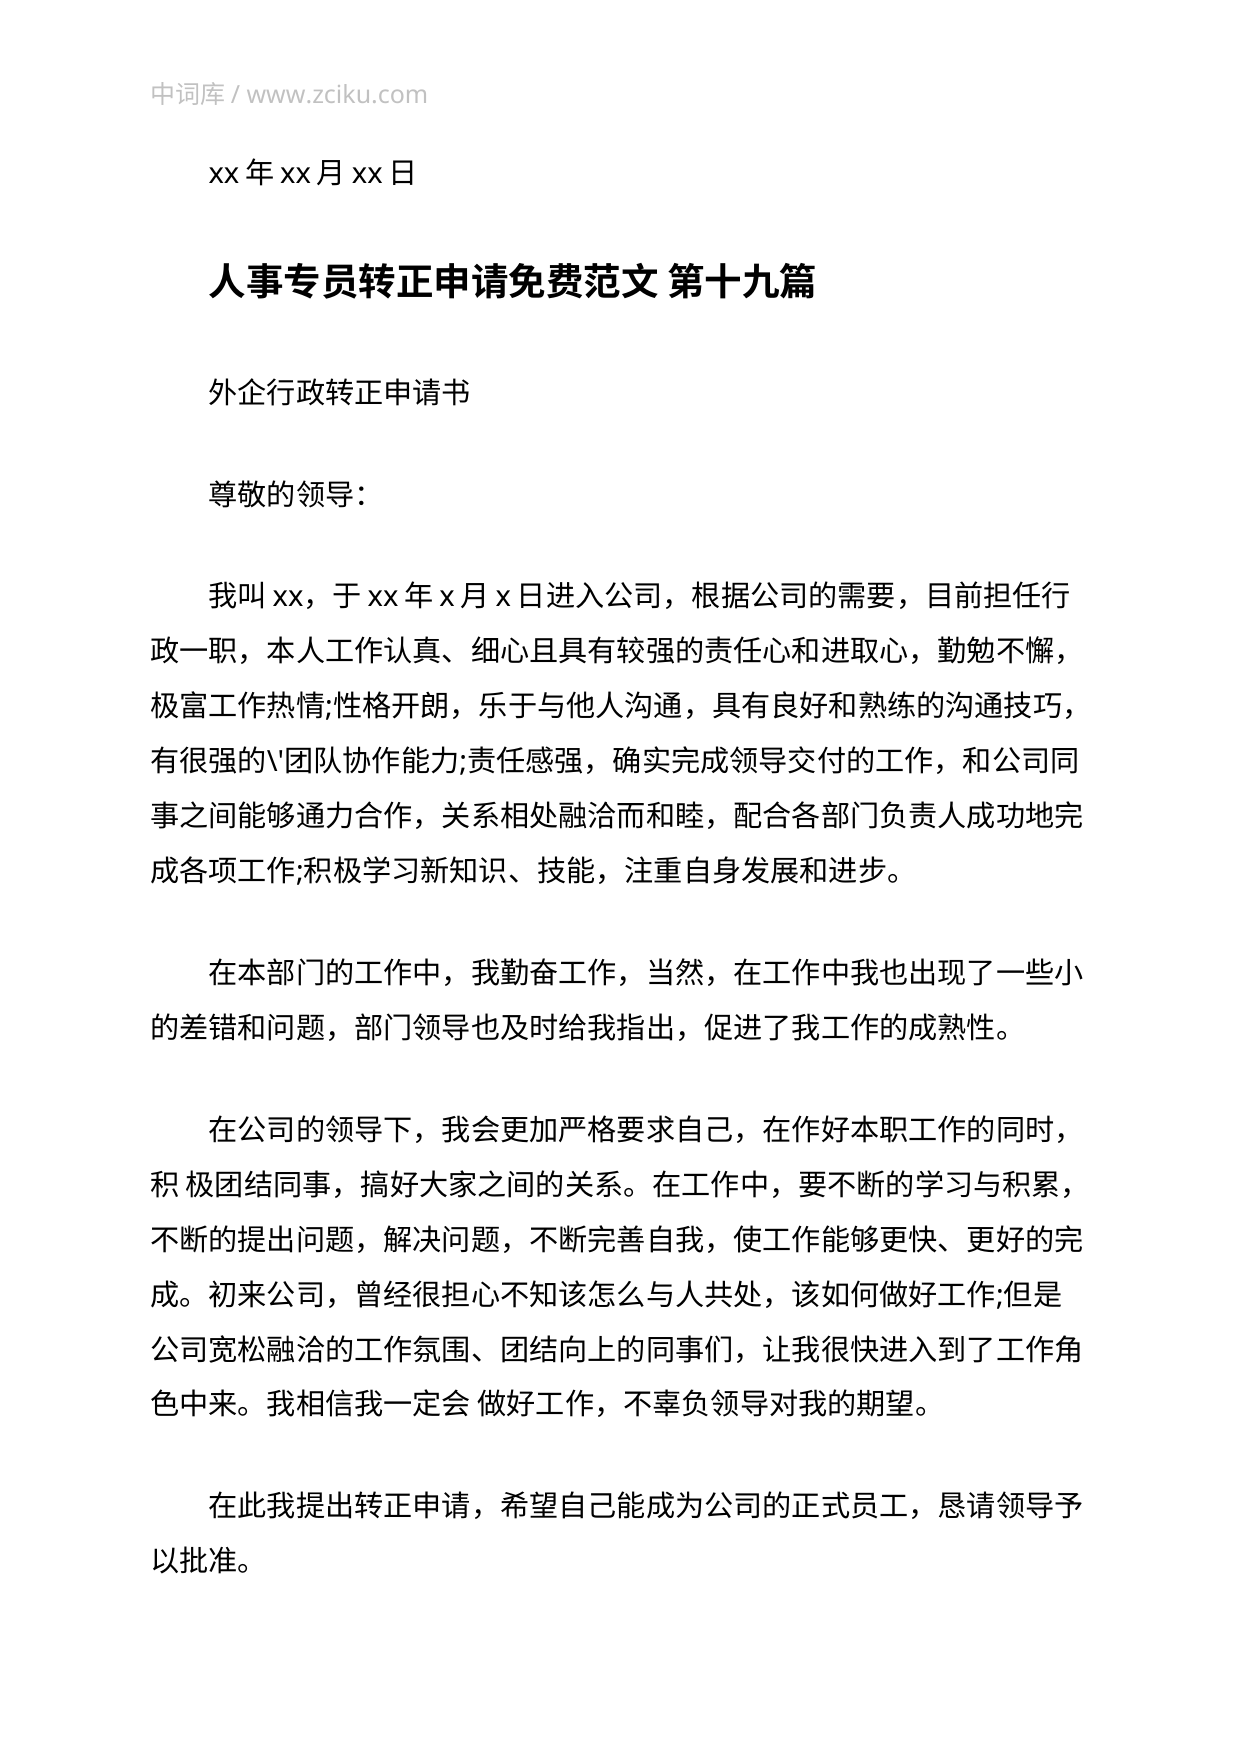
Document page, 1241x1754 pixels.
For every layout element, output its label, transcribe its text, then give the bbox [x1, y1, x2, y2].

text 我叫xx，于xx年x月x日进入公司，根据公司的需要，目前担任行政一职，本人工作认真、细心且具有较强的责任心和进取心，勤勉不懈，极富工作热情;性格开朗，乐于与他人沟通，具有良好和熟练的沟通技巧，有很强的\'团队协作能力;责任感强，确实完成领导交付的工作，和公司同事之间能够通力合作，关系相处融洽而和睦，配合各部门负责人成功地完成各项工作;积极学习新知识、技能，注重自身发展和进步。 [150, 573, 1090, 890]
text xx年xx月xx日 [150, 150, 1090, 192]
text 在公司的领导下，我会更加严格要求自己，在作好本职工作的同时，积 极团结同事，搞好大家之间的关系。在工作中，要不断的学习与积累，不断的提出问题，解决问题，不断完善自我，使工作能够更快、更好的完成。初来公司，曾经很担心不知该怎么与人共处，该如何做好工作;但是公司宽松融洽的工作氛围、团结向上的同事们，让我很快进入到了工作角色中来。我相信我一定会 做好工作，不辜负领导对我的期望。 [150, 1106, 1090, 1423]
text 尊敬的领导： [150, 471, 1090, 513]
text 人事专员转正申请免费范文 第十九篇 [150, 252, 1090, 306]
text 在本部门的工作中，我勤奋工作，当然，在工作中我也出现了一些小的差错和问题，部门领导也及时给我指出，促进了我工作的成熟性。 [150, 950, 1090, 1047]
text 在此我提出转正申请，希望自己能成为公司的正式员工，恳请领导予以批准。 [150, 1483, 1090, 1580]
text 外企行政转正申请书 [150, 369, 1090, 412]
